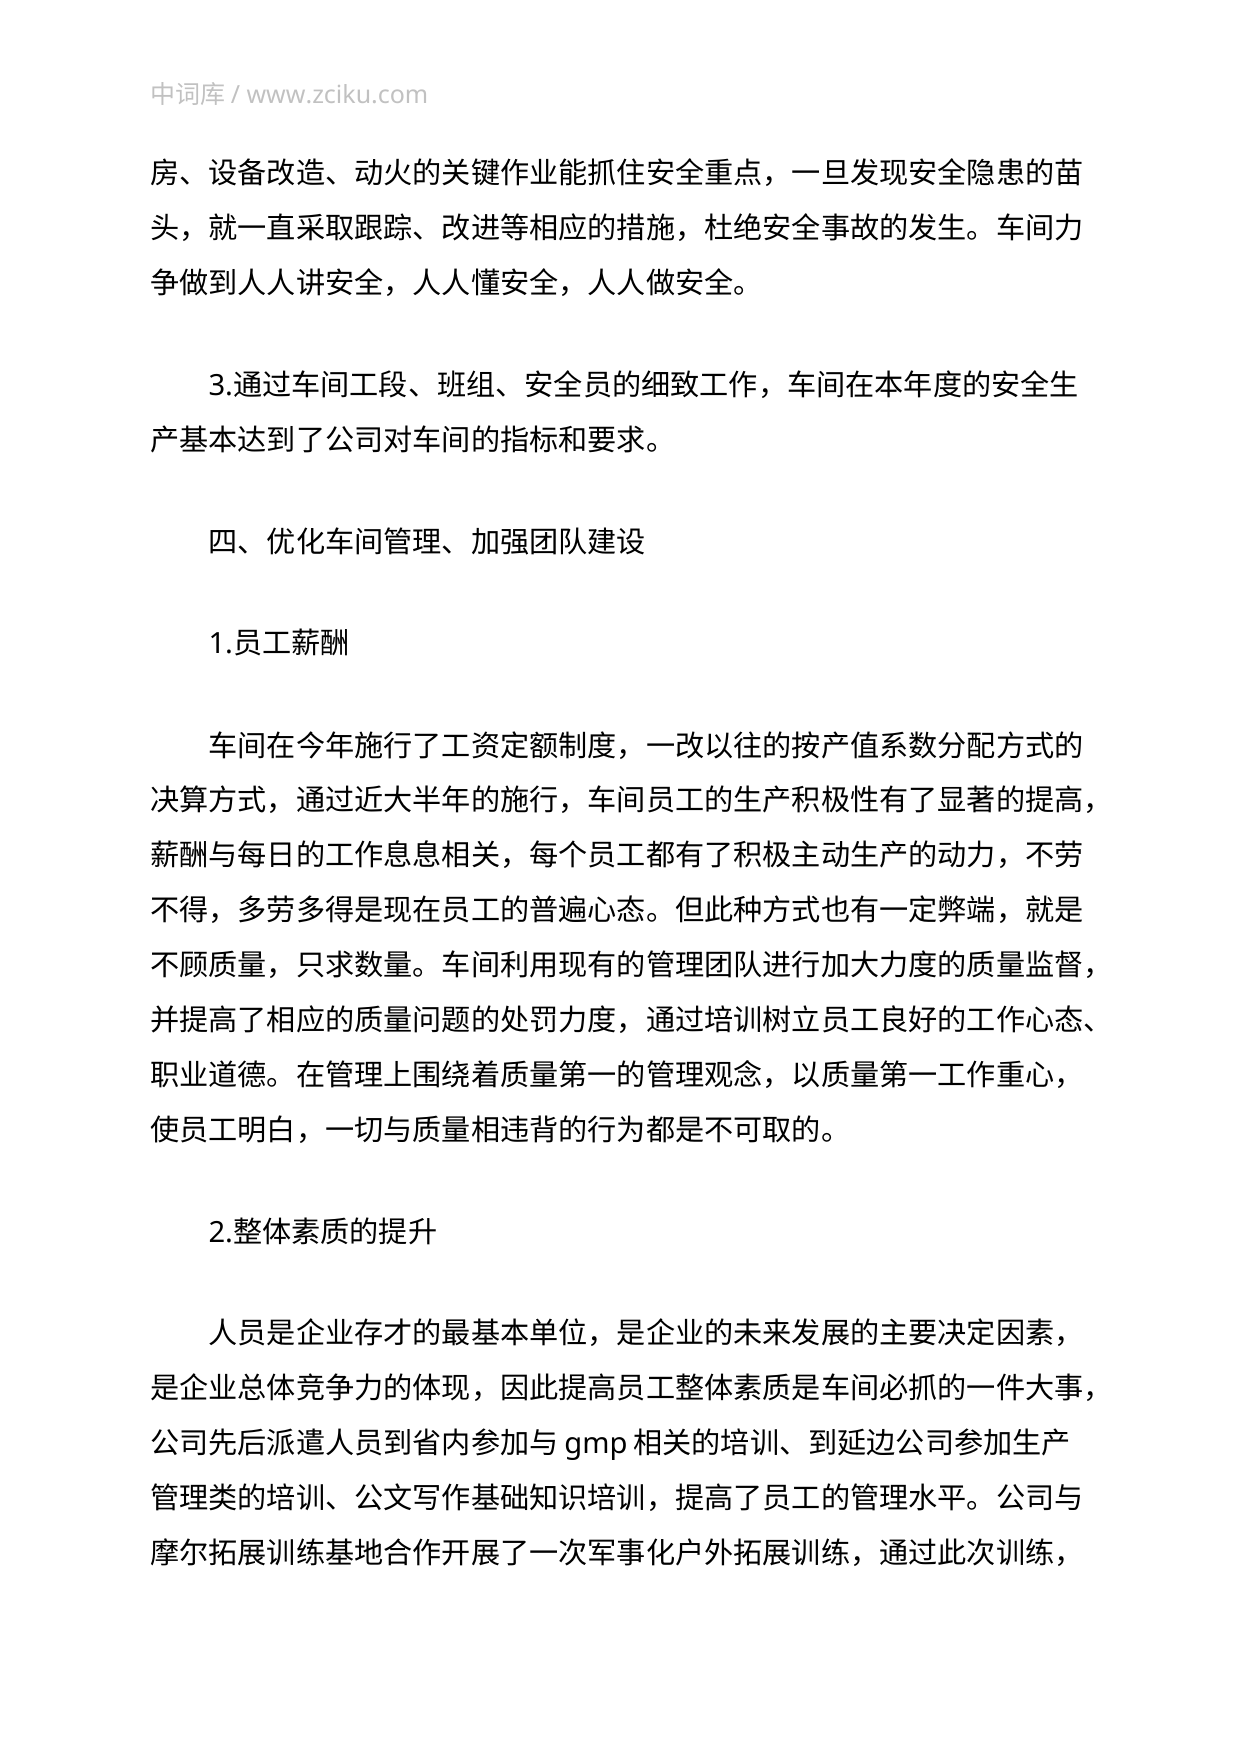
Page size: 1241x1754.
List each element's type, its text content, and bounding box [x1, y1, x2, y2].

text 3.通过车间工段、班组、安全员的细致工作，车间在本年度的安全生产基本达到了公司对车间的指标和要求。 [150, 362, 1090, 459]
text 1.员工薪酬 [150, 620, 1090, 662]
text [150, 1310, 1090, 1572]
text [150, 150, 1090, 302]
text 车间在今年施行了工资定额制度，一改以往的按产值系数分配方式的决算方式，通过近大半年的施行，车间员工的生产积极性有了显著的提高，薪酬与每日的工作息息相关，每个员工都有了积极主动生产的动力，不劳不得，多劳多得是现在员工的普遍心态。但此种方式也有一定弊端，就是不顾质量，只求数量。车间利用现有的管理团队进行加大力度的质量监督，并提高了相应的质量问题的处罚力度，通过培训树立员工良好的工作心态、职业道德。在管理上围绕着质量第一的管理观念，以质量第一工作重心，使员工明白，一切与质量相违背的行为都是不可取的。 [150, 722, 1090, 1149]
text 四、优化车间管理、加强团队建设 [150, 518, 1090, 561]
text 2.整体素质的提升 [150, 1208, 1090, 1251]
